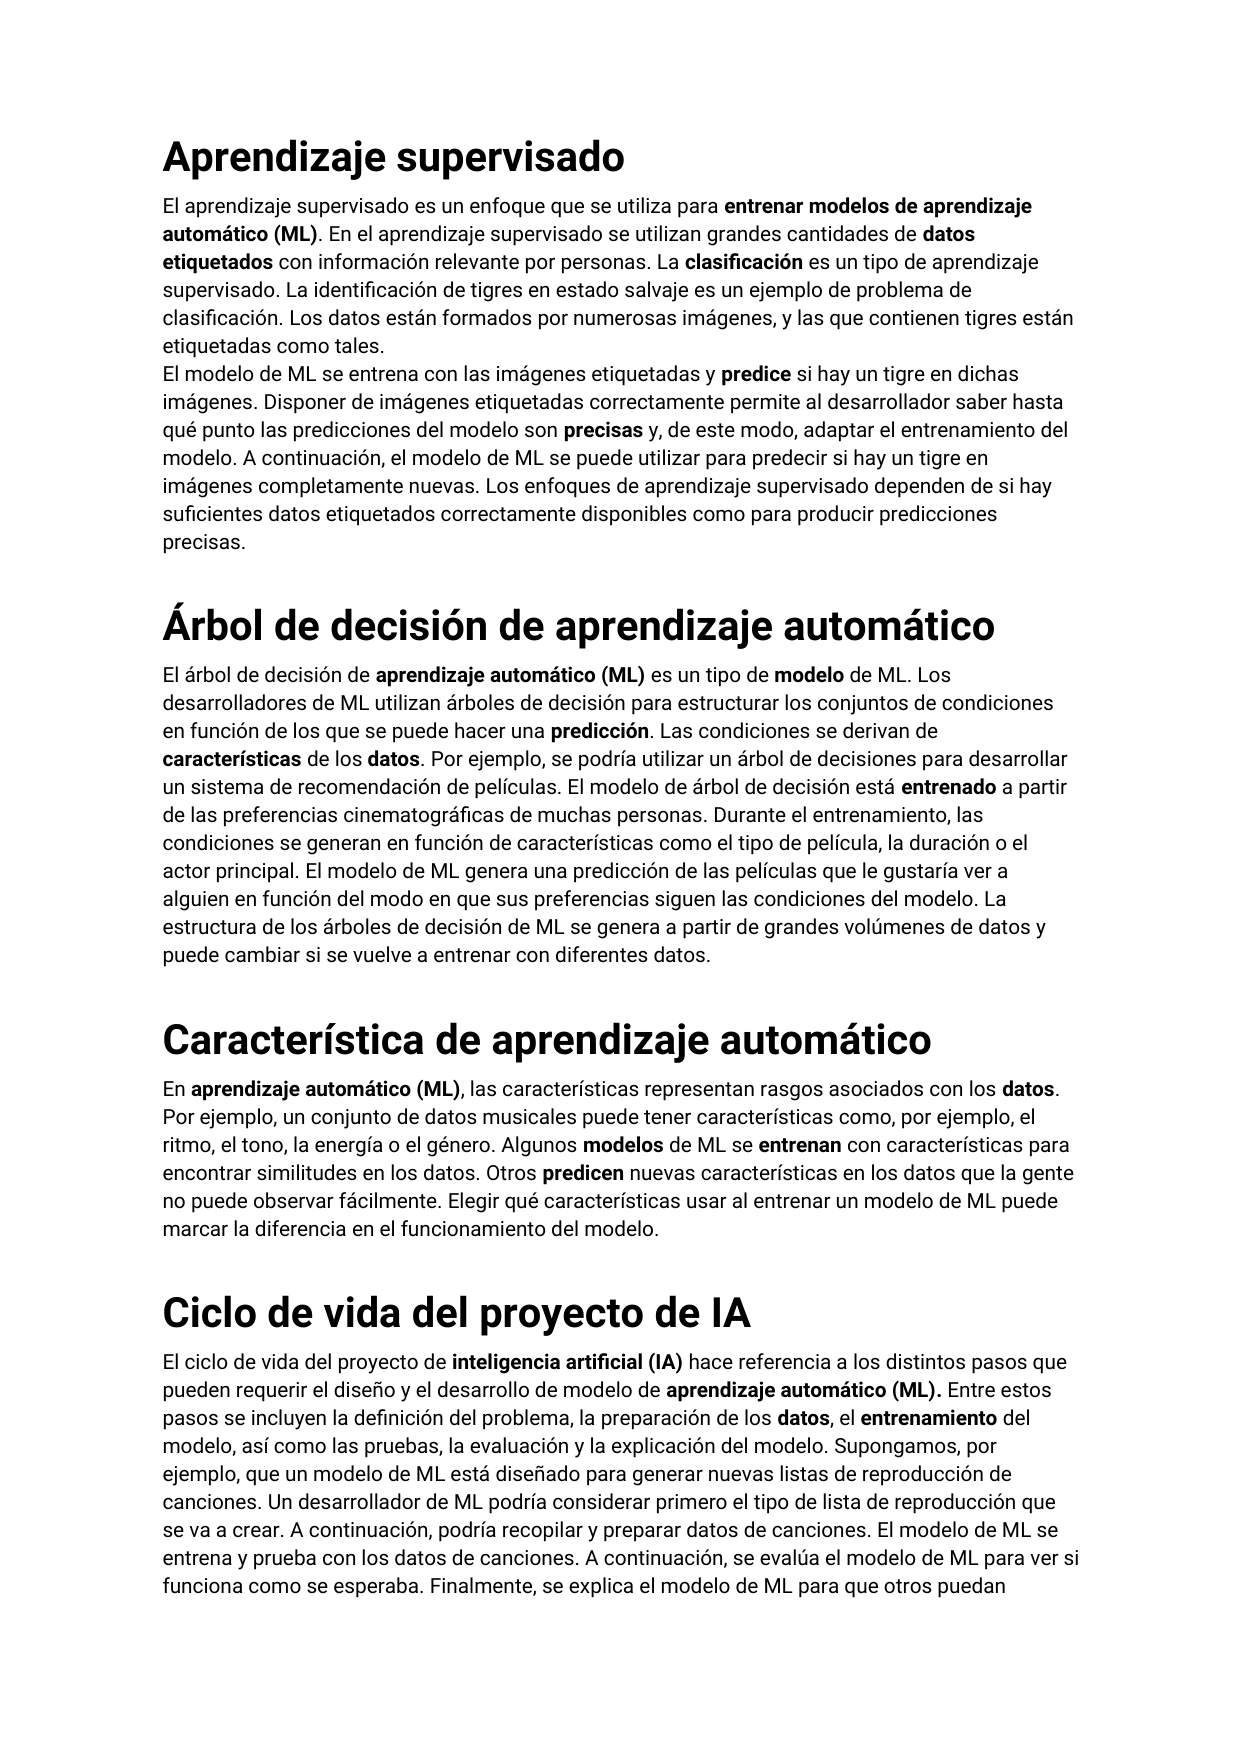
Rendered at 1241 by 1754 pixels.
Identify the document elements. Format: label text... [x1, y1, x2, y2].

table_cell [152, 1247, 1091, 1599]
table_cell Árbol de decisión de aprendizaje automático El árbol de decisión de aprendizaje automático (ML) es un tipo de modelo de ML. Los desarrolladores de ML utilizan árboles de decisión para estructurar los conjuntos de condiciones en función de los que se puede hacer una predicción. Las condiciones se derivan de características de los datos. Por ejemplo, se podría utilizar un árbol de decisiones para desarrollar un sistema de recomendación de películas. El modelo de árbol de decisión está entrenado a partir de las preferencias cinematográficas de muchas personas. Durante el entrenamiento, las condiciones se generan en función de características como el tipo de película, la duración o el actor principal. El modelo de ML genera una predicción de las películas que le gustaría ver a alguien en función del modo en que sus preferencias siguen las condiciones del modelo. La estructura de los árboles de decisión de ML se genera a partir de grandes volúmenes de datos y puede cambiar si se vuelve a entrenar con diferentes datos. [152, 560, 1091, 972]
table_cell Aprendizaje supervisado El aprendizaje supervisado es un enfoque que se utiliza para entrenar modelos de aprendizaje automático (ML). En el aprendizaje supervisado se utilizan grandes cantidades de datos etiquetados con información relevante por personas. La clasificación es un tipo de aprendizaje supervisado. La identificación de tigres en estado salvaje es un ejemplo de problema de clasificación. Los datos están formados por numerosas imágenes, y las que contienen tigres están etiquetadas como tales. El modelo de ML se entrena con las imágenes etiquetadas y predice si hay un tigre en dichas imágenes. Disponer de imágenes etiquetadas correctamente permite al desarrollador saber hasta qué punto las predicciones del modelo son precisas y, de este modo, adaptar el entrenamiento del modelo. A continuación, el modelo de ML se puede utilizar para predecir si hay un tigre en imágenes completamente nuevas. Los enfoques de aprendizaje supervisado dependen de si hay suficientes datos etiquetados correctamente disponibles como para producir predicciones precisas. [152, 91, 1091, 558]
table_cell Característica de aprendizaje automático En aprendizaje automático (ML), las características representan rasgos asociados con los datos. Por ejemplo, un conjunto de datos musicales puede tener características como, por ejemplo, el ritmo, el tono, la energía o el género. Algunos modelos de ML se entrenan con características para encontrar similitudes en los datos. Otros predicen nuevas características en los datos que la gente no puede observar fácilmente. Elegir qué características usar al entrenar un modelo de ML puede marcar la diferencia en el funcionamiento del modelo. [152, 974, 1091, 1245]
